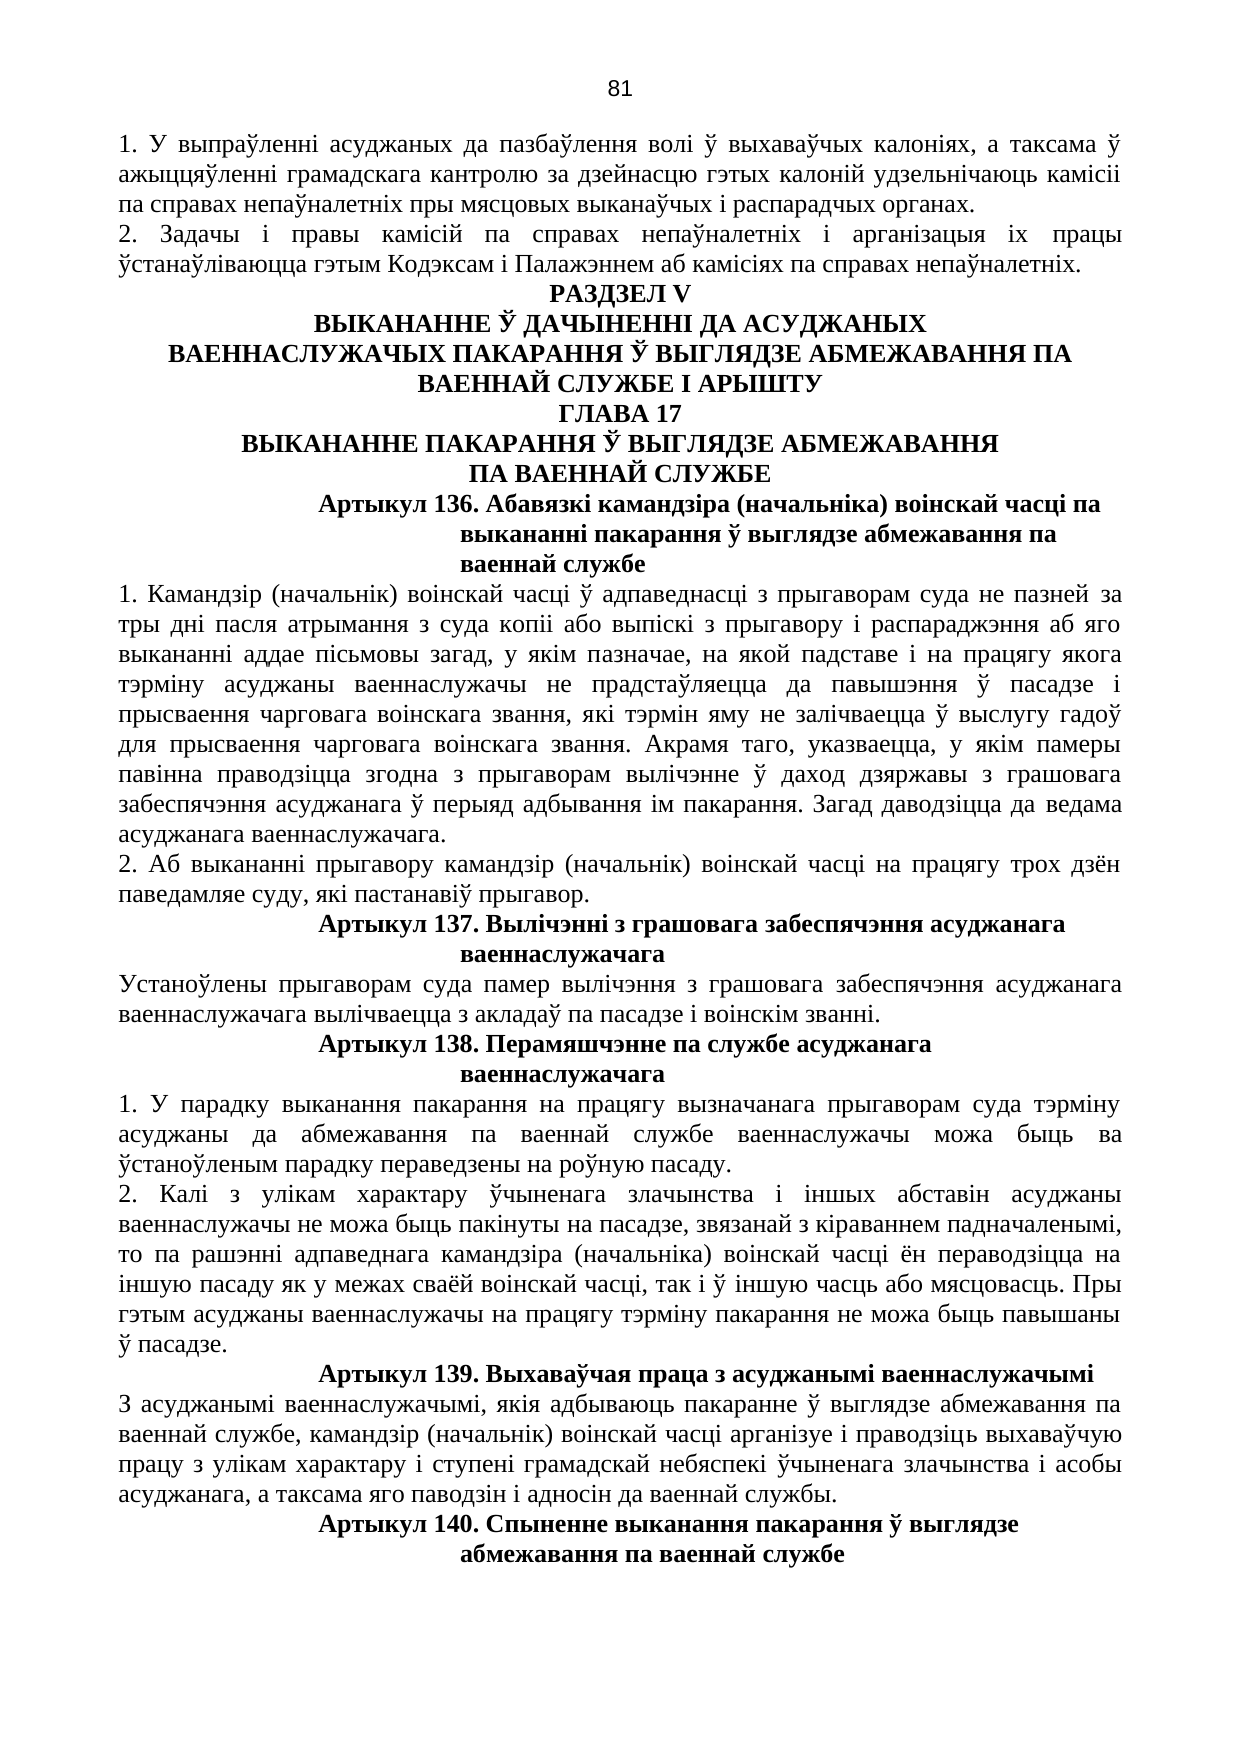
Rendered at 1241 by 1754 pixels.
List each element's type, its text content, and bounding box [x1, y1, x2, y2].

text Артыкул 136. Абавязкі камандзіра (начальніка) воінскай часці па выкананні пакарання ў выглядзе абмежавання па ваеннай службе [258, 488, 1122, 578]
text 2. Аб выкананні прыгавору камандзір (начальнік) воінскай часці на працягу трох дзён паведамляе суду, які пастанавіў прыгавор. [118, 848, 1122, 908]
text 1. Камандзір (начальнік) воінскай часці ў адпаведнасці з прыгаворам суда не пазней за тры дні пасля атрымання з суда копіі або выпіскі з прыгавору і распараджэння аб яго выкананні аддае пісьмовы загад, у якім пазначае, на якой падставе і на працягу якога тэрміну асуджаны ваеннаслужачы не прадстаўляецца да павышэння ў пасадзе і прысваення чарговага воінскага звання, які тэрмін яму не залічваецца ў выслугу гадоў для прысваення чарговага воінскага звання. Акрамя таго, указваецца, у якім памеры павінна праводзіцца згодна з прыгаворам вылічэнне ў даход дзяржавы з грашовага забеспячэння асуджанага ў перыяд адбывання ім пакарання. Загад даводзіцца да ведама асуджанага ваеннаслужачага. [118, 578, 1122, 848]
text Артыкул 139. Выхаваўчая праца з асуджанымі ваеннаслужачымі [258, 1358, 1122, 1388]
text Артыкул 138. Перамяшчэнне па службе асуджанага ваеннаслужачага [258, 1028, 1122, 1088]
text Артыкул 140. Спыненне выканання пакарання ў выглядзе абмежавання па ваеннай службе [258, 1508, 1122, 1568]
text ГЛАВА 17 [118, 398, 1122, 428]
text З асуджанымі ваеннаслужачымі, якія адбываюць пакаранне ў выглядзе абмежавання па ваеннай службе, камандзір (начальнік) воінскай часці арганізуе і праводзіць выхаваўчую працу з улікам характару і ступені грамадскай небяспекі ўчыненага злачынства і асобы асуджанага, а таксама яго паводзін і адносін да ваеннай службы. [118, 1388, 1122, 1508]
text Артыкул 137. Вылічэнні з грашовага забеспячэння асуджанага ваеннаслужачага [258, 908, 1122, 968]
text 1. У парадку выканання пакарання на працягу вызначанага прыгаворам суда тэрміну асуджаны да абмежавання па ваеннай службе ваеннаслужачы можа быць ва ўстаноўленым парадку пераведзены на роўную пасаду. [118, 1088, 1122, 1178]
text Устаноўлены прыгаворам суда памер вылічэння з грашовага забеспячэння асуджанага ваеннаслужачага вылічваецца з акладаў па пасадзе і воінскім званні. [118, 968, 1122, 1028]
text 2. Задачы і правы камісій па справах непаўналетніх і арганізацыя іх працы ўстанаўліваюцца гэтым Кодэксам і Палажэннем аб камісіях па справах непаўналетніх. [118, 218, 1122, 278]
text ВАЕННАСЛУЖАЧЫХ ПАКАРАННЯ Ў ВЫГЛЯДЗЕ АБМЕЖАВАННЯ ПА ВАЕННАЙ СЛУЖБЕ І АРЫШТУ [118, 338, 1122, 398]
text 2. Калі з улікам характару ўчыненага злачынства і іншых абставін асуджаны ваеннаслужачы не можа быць пакінуты на пасадзе, звязанай з кіраваннем падначаленымі, то па рашэнні адпаведнага камандзіра (начальніка) воінскай часці ён пераводзіцца на іншую пасаду як у межах сваёй воінскай часці, так і ў іншую часць або мясцовасць. Пры гэтым асуджаны ваеннаслужачы на працягу тэрміну пакарання не можа быць павышаны ў пасадзе. [118, 1178, 1122, 1358]
text ВЫКАНАННЕ Ў ДАЧЫНЕННІ ДА АСУДЖАНЫХ [118, 308, 1122, 338]
text РАЗДЗЕЛ V [118, 278, 1122, 308]
text ВЫКАНАННЕ ПАКАРАННЯ Ў ВЫГЛЯДЗЕ АБМЕЖАВАННЯ [118, 428, 1122, 458]
text ПА ВАЕННАЙ СЛУЖБЕ [118, 458, 1122, 488]
text 1. У выпраўленні асуджаных да пазбаўлення волі ў выхаваўчых калоніях, а таксама ў ажыццяўленні грамадскага кантролю за дзейнасцю гэтых калоній удзельнічаюць камісіі па справах непаўналетніх пры мясцовых выканаўчых і распарадчых органах. [118, 128, 1122, 218]
